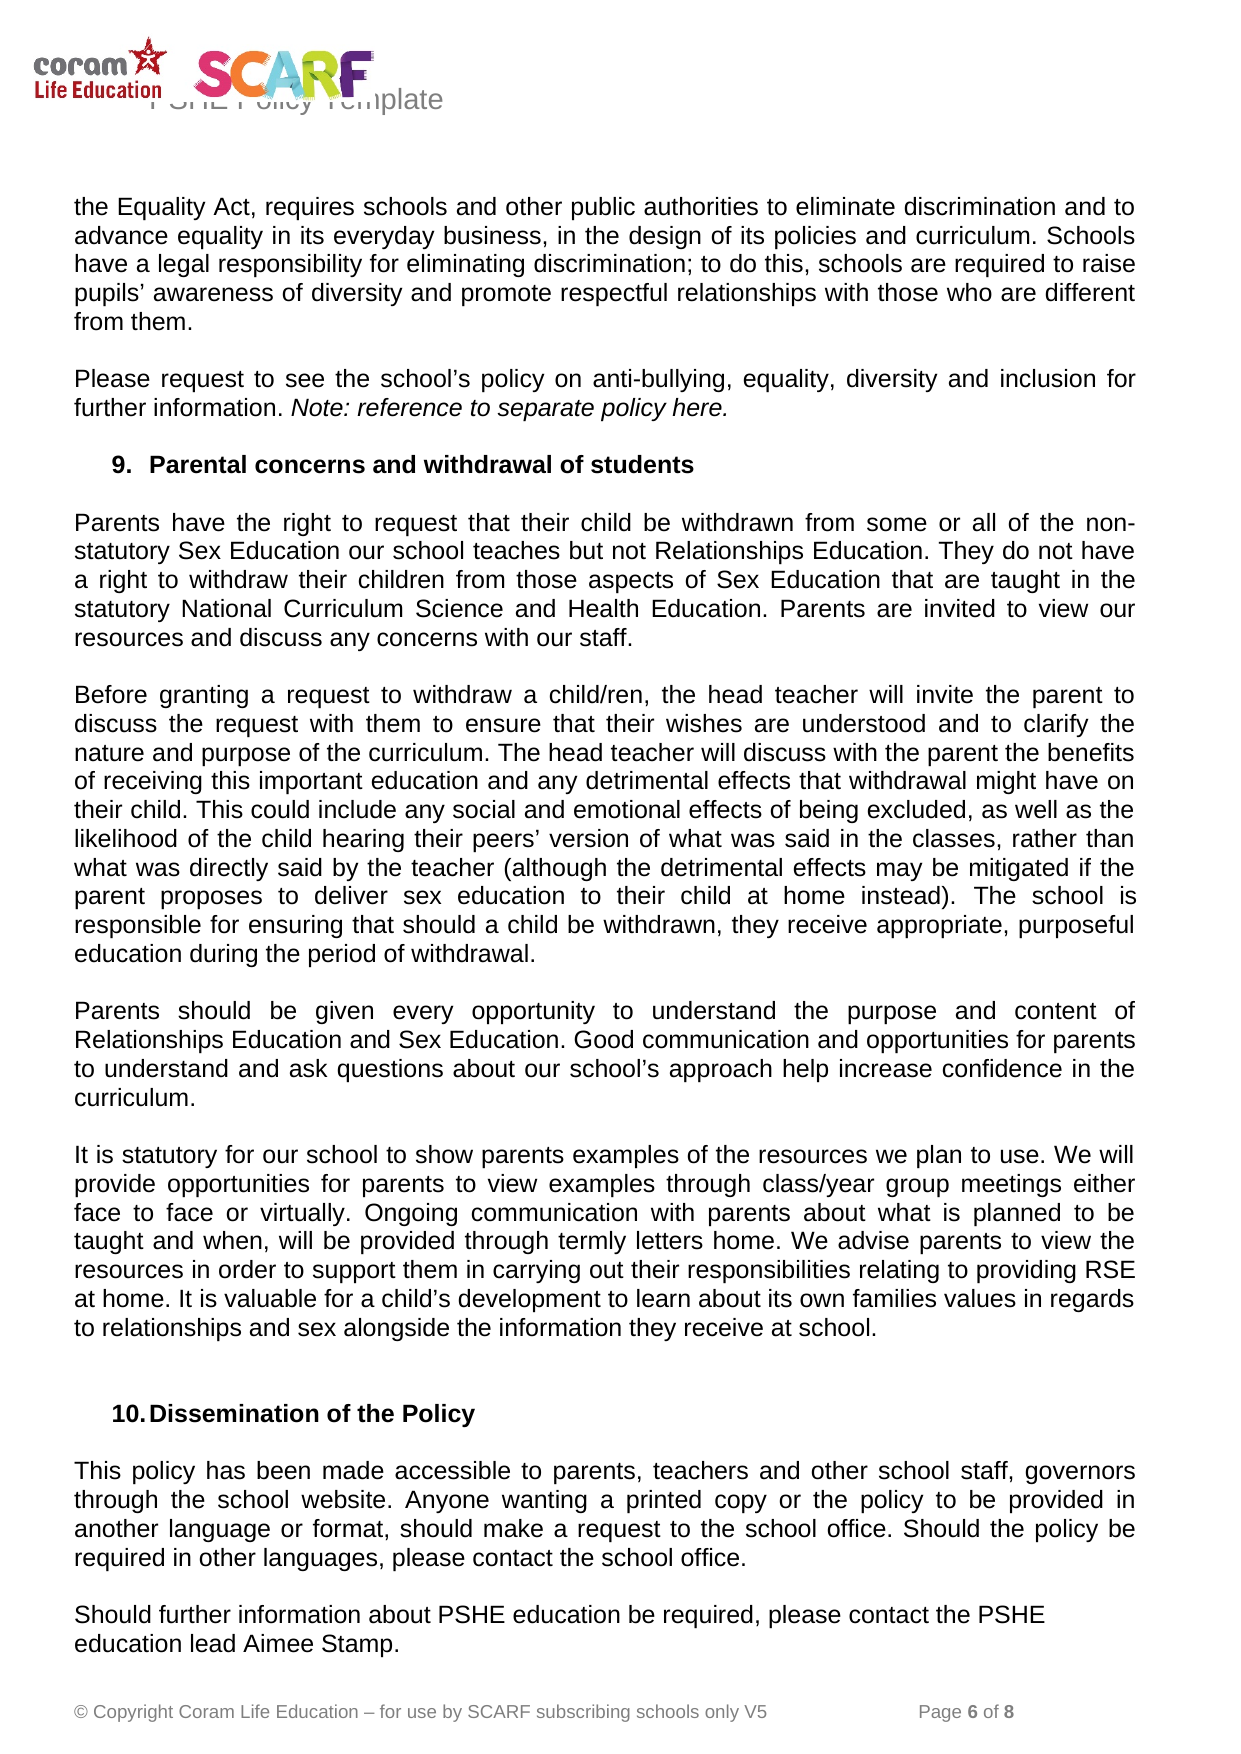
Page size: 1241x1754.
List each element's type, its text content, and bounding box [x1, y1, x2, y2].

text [74, 192, 1137, 336]
text This policy has been made accessible to parents, teachers and other school staff, governors through the school website. Anyone wanting a printed copy or the policy to be provided in another language or format, should make a request to the school office. Should the policy be required in other languages, please contact the school office. [74, 1456, 1137, 1571]
text It is statutory for our school to show parents examples of the resources we plan to use. We will provide opportunities for parents to view examples through class/year group meetings either face to face or virtually. Ongoing communication with parents about what is planned to be taught and when, will be provided through termly letters home. We advise parents to view the resources in order to support them in carrying out their responsibilities relating to providing RSE at home. It is valuable for a child’s development to learn about its own families values in regards to relationships and sex alongside the information they receive at school. [74, 1140, 1137, 1341]
text Parents should be given every opportunity to understand the purpose and content of Relationships Education and Sex Education. Good communication and opportunities for parents to understand and ask questions about our school’s approach help increase confidence in the curriculum. [74, 996, 1137, 1111]
picture [31, 29, 379, 104]
list Dissemination of the Policy [111, 1399, 1137, 1427]
list Parental concerns and withdrawal of students [111, 450, 1137, 479]
text Please request to see the school’s policy on anti-bullying, equality, diversity and inclusion for further information. Note: reference to separate policy here. [74, 364, 1137, 421]
text Parents have the right to request that their child be withdrawn from some or all of the non-statutory Sex Education our school teaches but not Relationships Education. They do not have a right to withdraw their children from those aspects of Sex Education that are taught in the statutory National Curriculum Science and Health Education. Parents are invited to view our resources and discuss any concerns with our staff. [74, 507, 1137, 651]
text Before granting a request to withdraw a child/ren, the head teacher will invite the parent to discuss the request with them to ensure that their wishes are understood and to clarify the nature and purpose of the curriculum. The head teacher will discuss with the parent the benefits of receiving this important education and any detrimental effects that withdrawal might have on their child. This could include any social and emotional effects of being excluded, as well as the likelihood of the child hearing their peers’ version of what was said in the classes, rather than what was directly said by the teacher (although the detrimental effects may be mitigated if the parent proposes to deliver sex education to their child at home instead). The school is responsible for ensuring that should a child be withdrawn, they receive appropriate, purposeful education during the period of withdrawal. [74, 680, 1137, 967]
text Should further information about PSHE education be required, please contact the PSHE education lead Aimee Stamp. [74, 1600, 1137, 1657]
